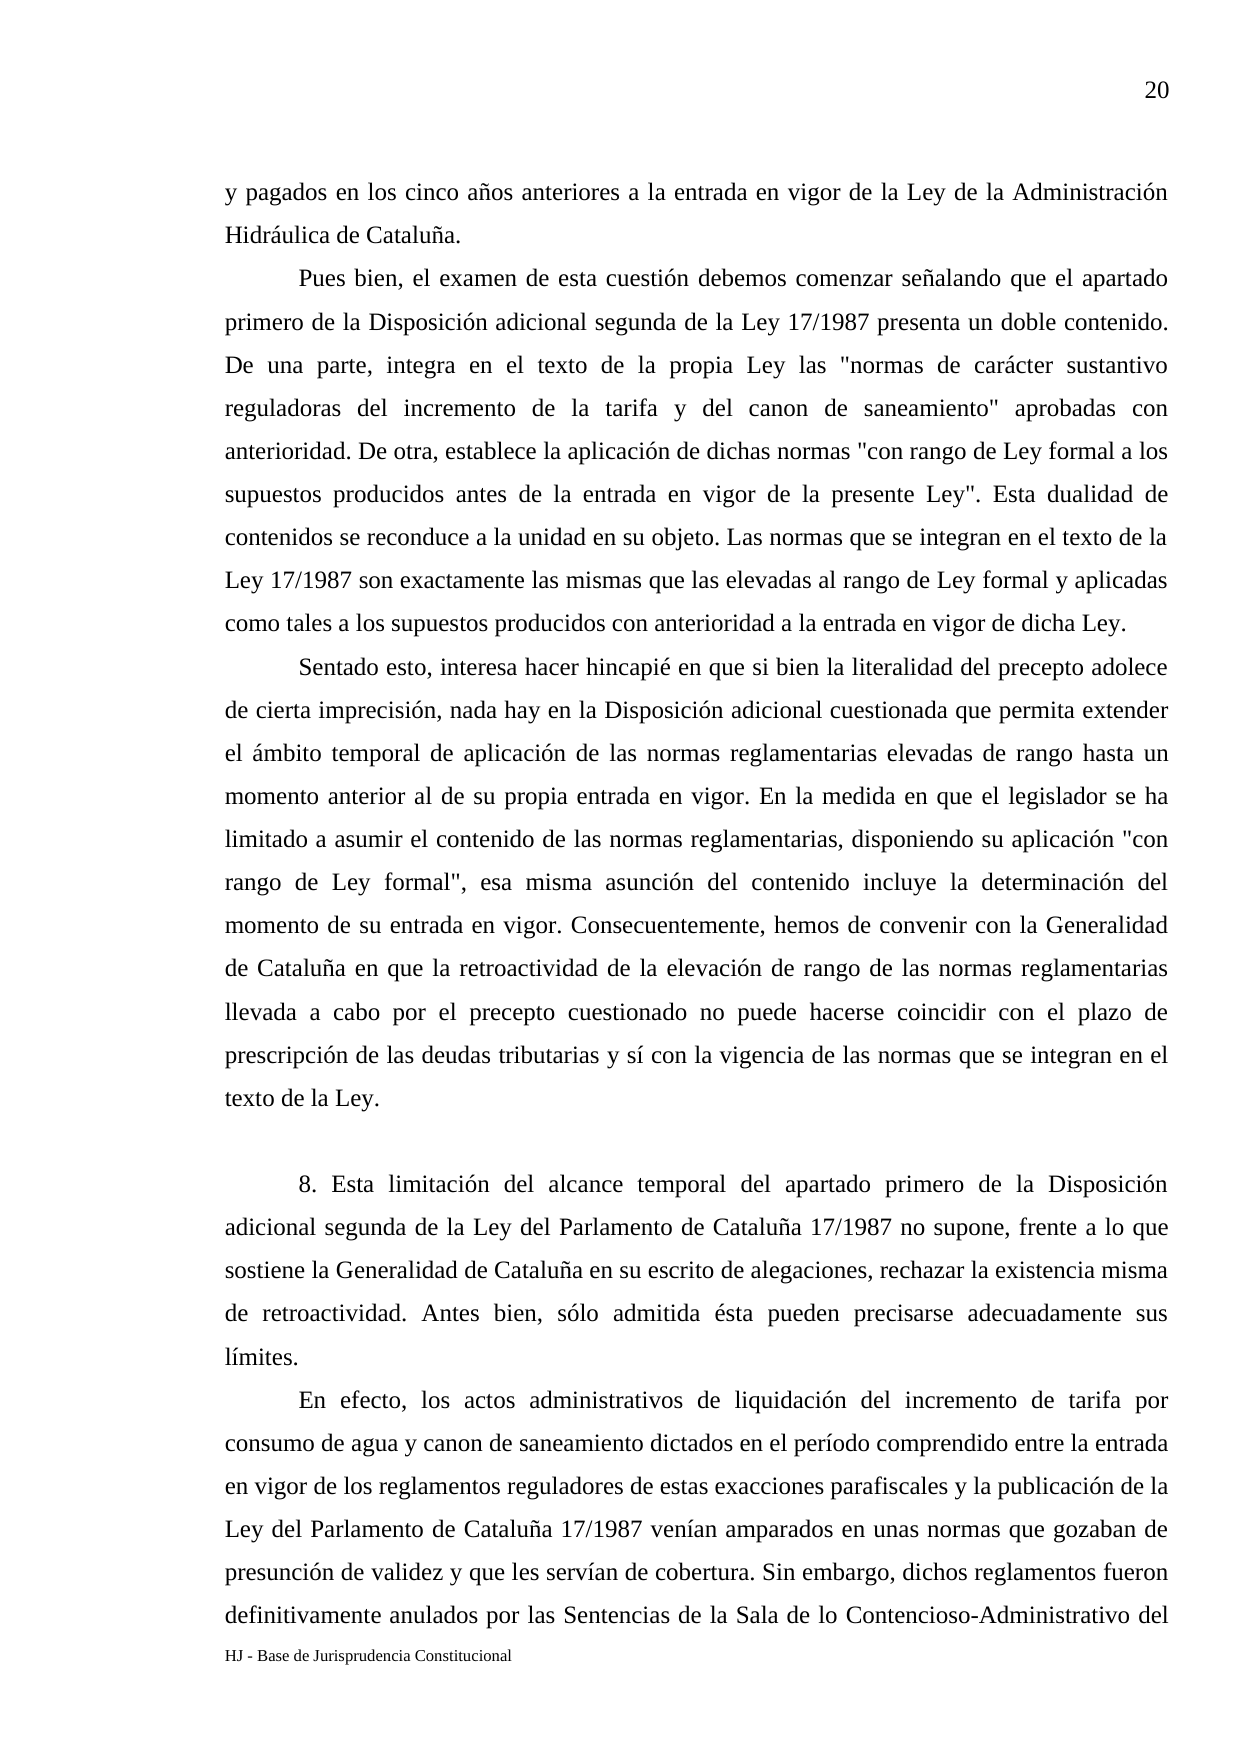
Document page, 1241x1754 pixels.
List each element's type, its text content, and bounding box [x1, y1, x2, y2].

text 8. Esta limitación del alcance temporal del apartado primero de la Disposición adicional segunda de la Ley del Parlamento de Cataluña 17/1987 no supone, frente a lo que sostiene la Generalidad de Cataluña en su escrito de alegaciones, rechazar la existencia misma de retroactividad. Antes bien, sólo admitida ésta pueden precisarse adecuadamente sus límites. [224, 1169, 1169, 1370]
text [224, 177, 1169, 249]
text Sentado esto, interesa hacer hincapié en que si bien la literalidad del precepto adolece de cierta imprecisión, nada hay en la Disposición adicional cuestionada que permita extender el ámbito temporal de aplicación de las normas reglamentarias elevadas de rango hasta un momento anterior al de su propia entrada en vigor. En la medida en que el legislador se ha limitado a asumir el contenido de las normas reglamentarias, disponiendo su aplicación "con rango de Ley formal", esa misma asunción del contenido incluye la determinación del momento de su entrada en vigor. Consecuentemente, hemos de convenir con la Generalidad de Cataluña en que la retroactividad de la elevación de rango de las normas reglamentarias llevada a cabo por el precepto cuestionado no puede hacerse coincidir con el plazo de prescripción de las deudas tributarias y sí con la vigencia de las normas que se integran en el texto de la Ley. [224, 652, 1169, 1112]
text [224, 1385, 1169, 1629]
text Pues bien, el examen de esta cuestión debemos comenzar señalando que el apartado primero de la Disposición adicional segunda de la Ley 17/1987 presenta un doble contenido. De una parte, integra en el texto de la propia Ley las "normas de carácter sustantivo reguladoras del incremento de la tarifa y del canon de saneamiento" aprobadas con anterioridad. De otra, establece la aplicación de dichas normas "con rango de Ley formal a los supuestos producidos antes de la entrada en vigor de la presente Ley". Esta dualidad de contenidos se reconduce a la unidad en su objeto. Las normas que se integran en el texto de la Ley 17/1987 son exactamente las mismas que las elevadas al rango de Ley formal y aplicadas como tales a los supuestos producidos con anterioridad a la entrada en vigor de dicha Ley. [224, 263, 1169, 637]
